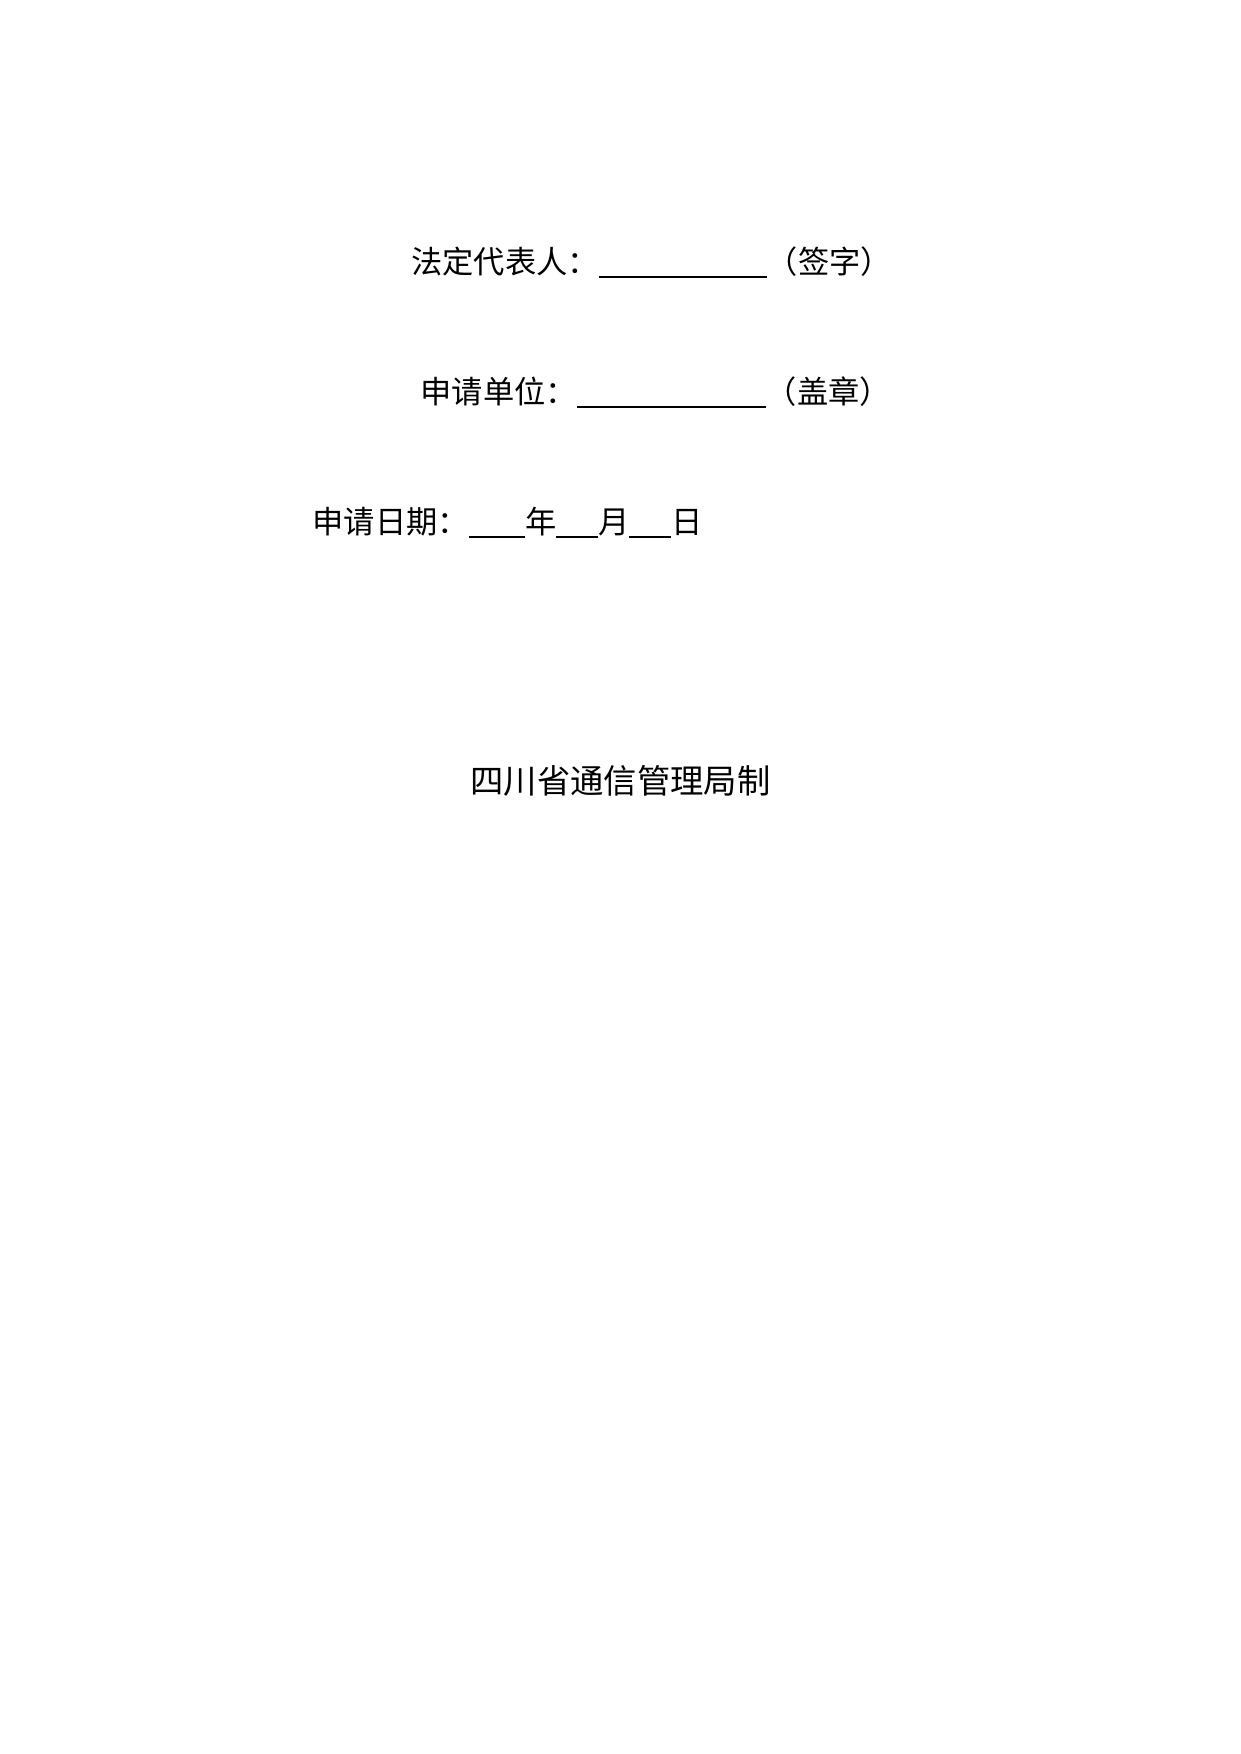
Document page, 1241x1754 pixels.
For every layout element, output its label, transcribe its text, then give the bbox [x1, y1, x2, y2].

text 申请单位： （盖章） [187, 357, 1053, 422]
text 四川省通信管理局制 [187, 747, 1053, 812]
text 申请日期： 年 月 日 [187, 487, 1053, 552]
text 法定代表人： （签字） [187, 227, 1053, 292]
